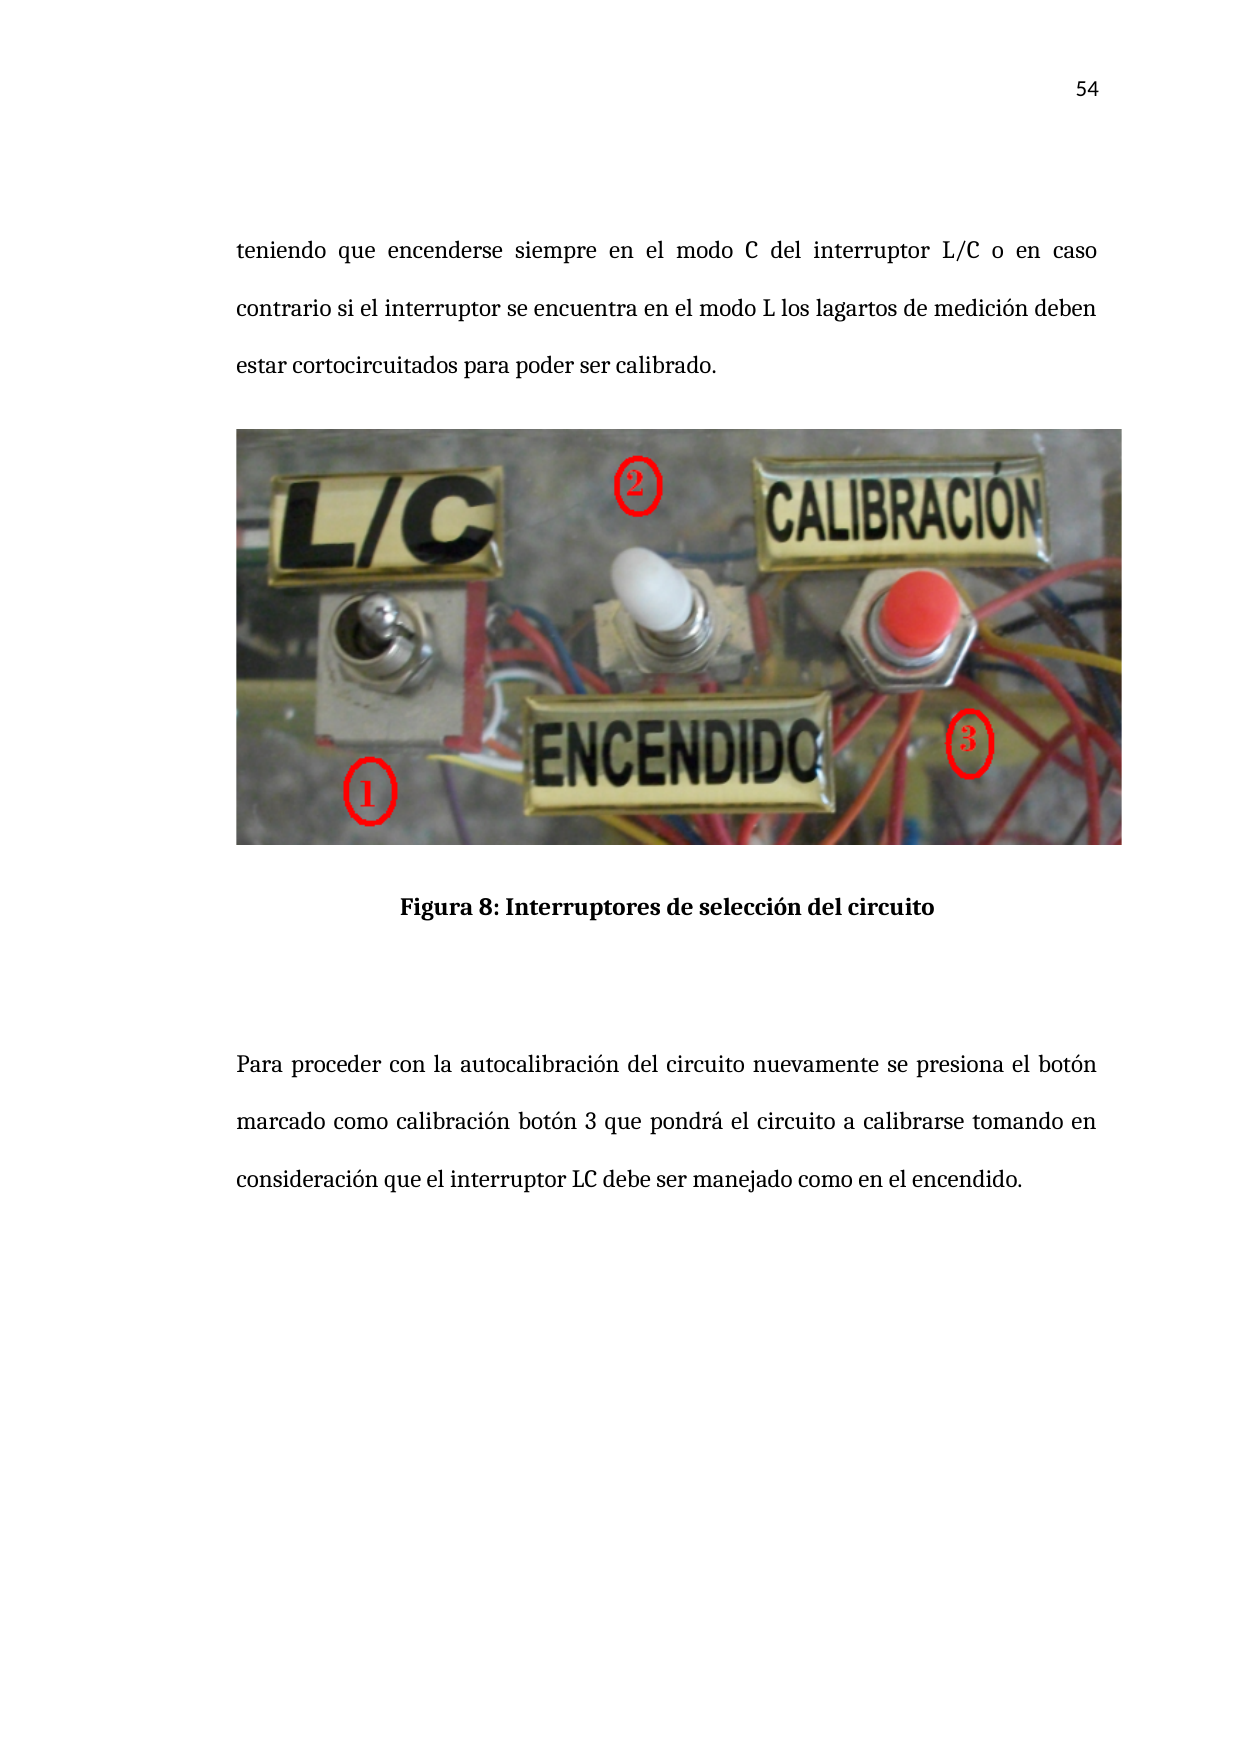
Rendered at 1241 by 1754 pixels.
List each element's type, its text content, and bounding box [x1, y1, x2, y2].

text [236, 236, 1098, 380]
text Para proceder con la autocalibración del circuito nuevamente se presiona el botón marcado como calibración botón 3 que pondrá el circuito a calibrarse tomando en consideración que el interruptor LC debe ser manejado como en el encendido. [236, 1050, 1098, 1193]
picture [236, 429, 1122, 845]
text Figura 8: Interruptores de selección del circuito [236, 893, 1098, 922]
